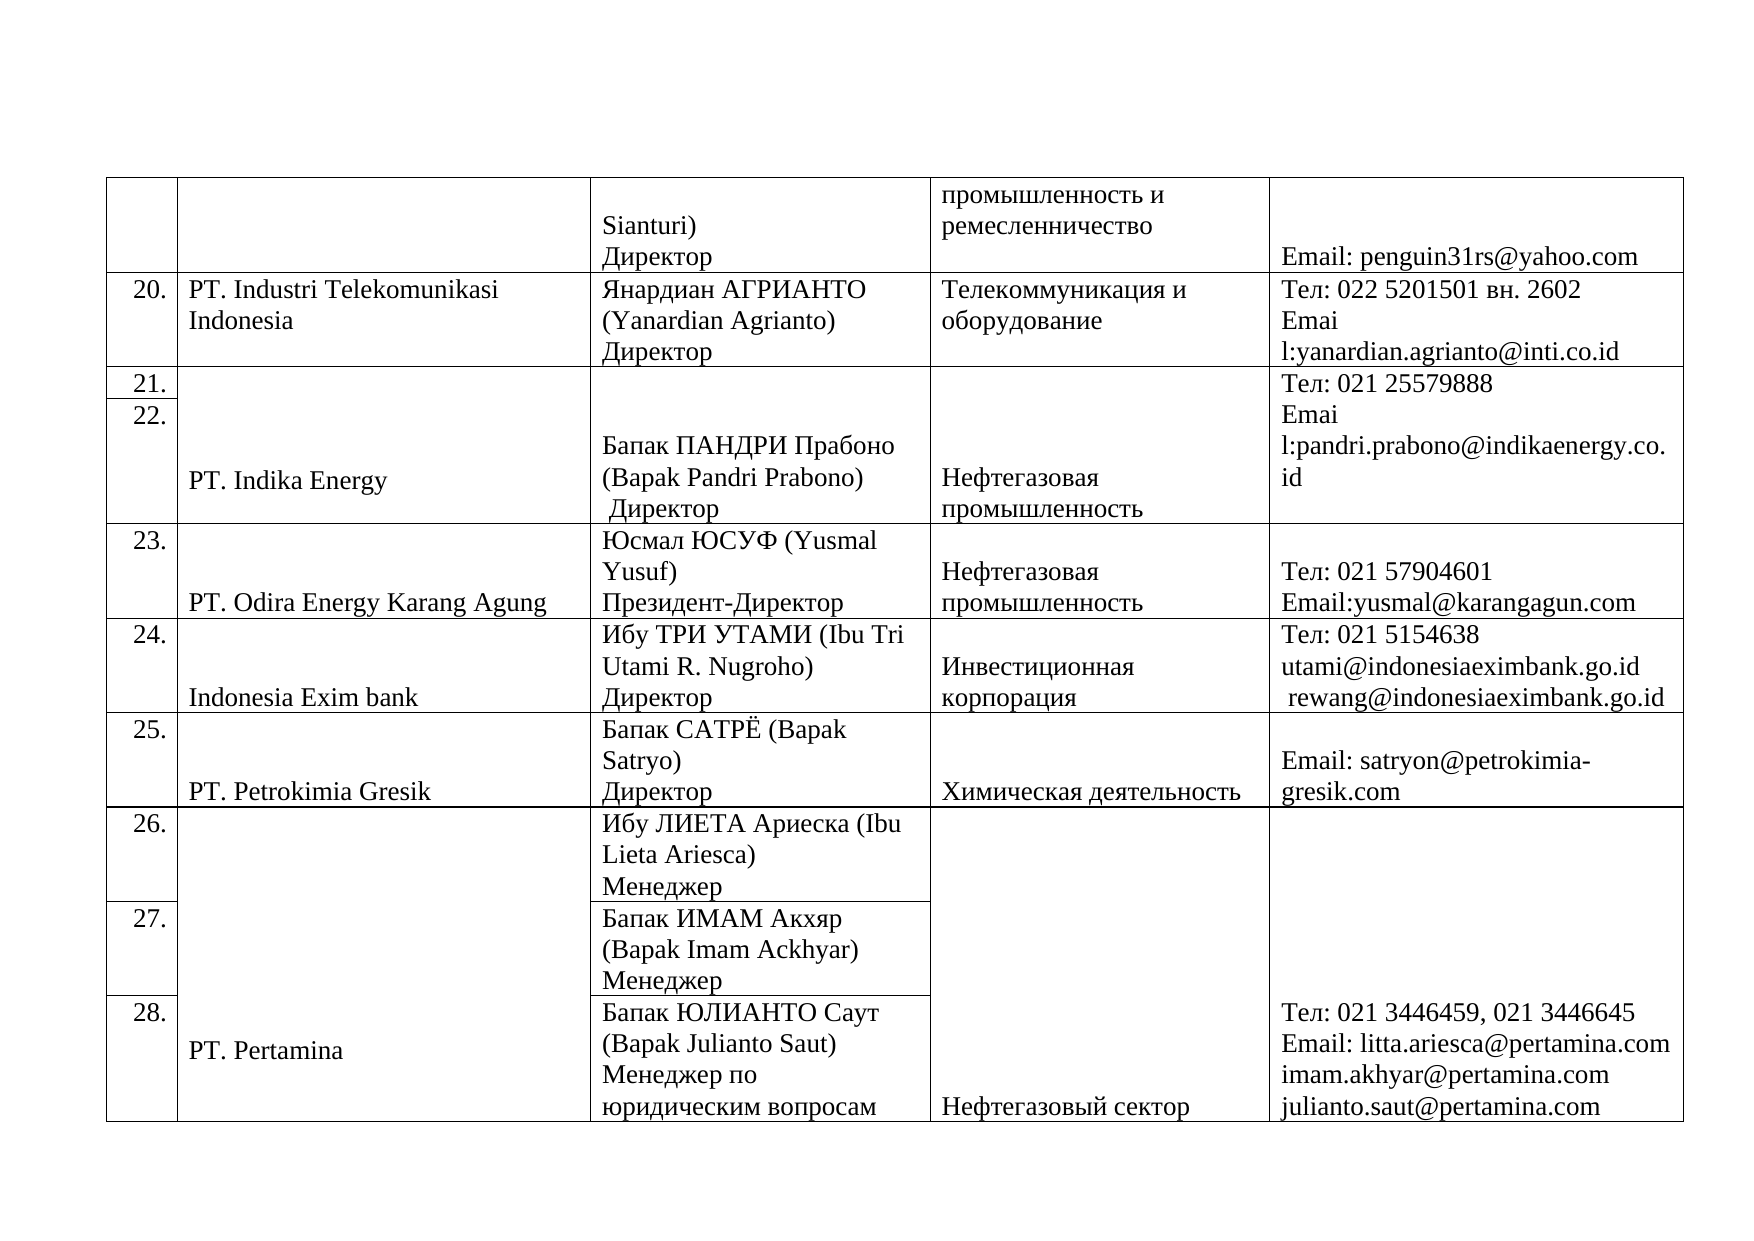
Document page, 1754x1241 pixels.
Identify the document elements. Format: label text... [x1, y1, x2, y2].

table_cell Янардиан АГРИАНТО (Yanardian Agrianto) Директор [591, 273, 930, 366]
table_cell Телекоммуникация и оборудование [931, 273, 1269, 366]
table_cell Бапак САТРЁ (Bapak Satryo) Директор [591, 713, 930, 806]
table_cell [107, 619, 177, 712]
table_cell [178, 178, 590, 272]
table_cell Тел: 021 3446459, 021 3446645 Email: litta.ariesca@pertamina.com imam.akhyar@pertamina.com julianto.saut@pertamina.com [1270, 808, 1683, 1121]
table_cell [931, 178, 1269, 272]
table_cell [107, 367, 177, 398]
table_cell PT. Pertamina [178, 808, 590, 1121]
table_cell [107, 273, 177, 366]
table_cell PT. Industri Telekomunikasi Indonesia [178, 273, 590, 366]
table_cell Бапак ПАНДРИ Прабоно (Bapak Pandri Prabono) Директор [591, 367, 930, 523]
table_cell [107, 902, 177, 995]
table_cell [107, 996, 177, 1121]
table_cell Бапак ЮЛИАНТО Саут (Bapak Julianto Saut) Менеджер по юридическим вопросам [591, 996, 930, 1121]
table_cell [107, 808, 177, 901]
table_cell Инвестиционная корпорация [931, 619, 1269, 712]
table_cell [107, 713, 177, 806]
table_cell PT. Odira Energy Karang Agung [178, 524, 590, 617]
table_cell Нефтегазовая промышленность [931, 524, 1269, 617]
table_cell Юсмал ЮСУФ (Yusmal Yusuf) Президент-Директор [591, 524, 930, 617]
table_cell PT. Indika Energy [178, 367, 590, 523]
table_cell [1270, 178, 1683, 272]
table_cell Indonesia Exim bank [178, 619, 590, 712]
table_cell Бапак ИМАМ Акхяр (Bapak Imam Ackhyar) Менеджер [591, 902, 930, 995]
table_cell Химическая деятельность [931, 713, 1269, 806]
table_cell [107, 524, 177, 617]
table_cell Email: satryon@petrokimia-gresik.com [1270, 713, 1683, 806]
table_cell Тел: 021 5154638 utami@indonesiaeximbank.go.id rewang@indonesiaeximbank.go.id [1270, 619, 1683, 712]
table_cell PT. Petrokimia Gresik [178, 713, 590, 806]
table_cell [107, 178, 177, 272]
table_cell Нефтегазовый сектор [931, 808, 1269, 1121]
table_cell Тел: 021 25579888 Email:pandri.prabono@indikaenergy.co.id [1270, 367, 1683, 523]
table_cell Тел: 022 5201501 вн. 2602 Email:yanardian.agrianto@inti.co.id [1270, 273, 1683, 366]
table_cell Ибу ЛИЕТА Ариеска (Ibu Lieta Ariesca) Менеджер [591, 808, 930, 901]
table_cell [591, 178, 930, 272]
table_cell Ибу ТРИ УТАМИ (Ibu Tri Utami R. Nugroho) Директор [591, 619, 930, 712]
table_cell Тел: 021 57904601 Email:yusmal@karangagun.com [1270, 524, 1683, 617]
table_cell Нефтегазовая промышленность [931, 367, 1269, 523]
table_cell [107, 399, 177, 523]
